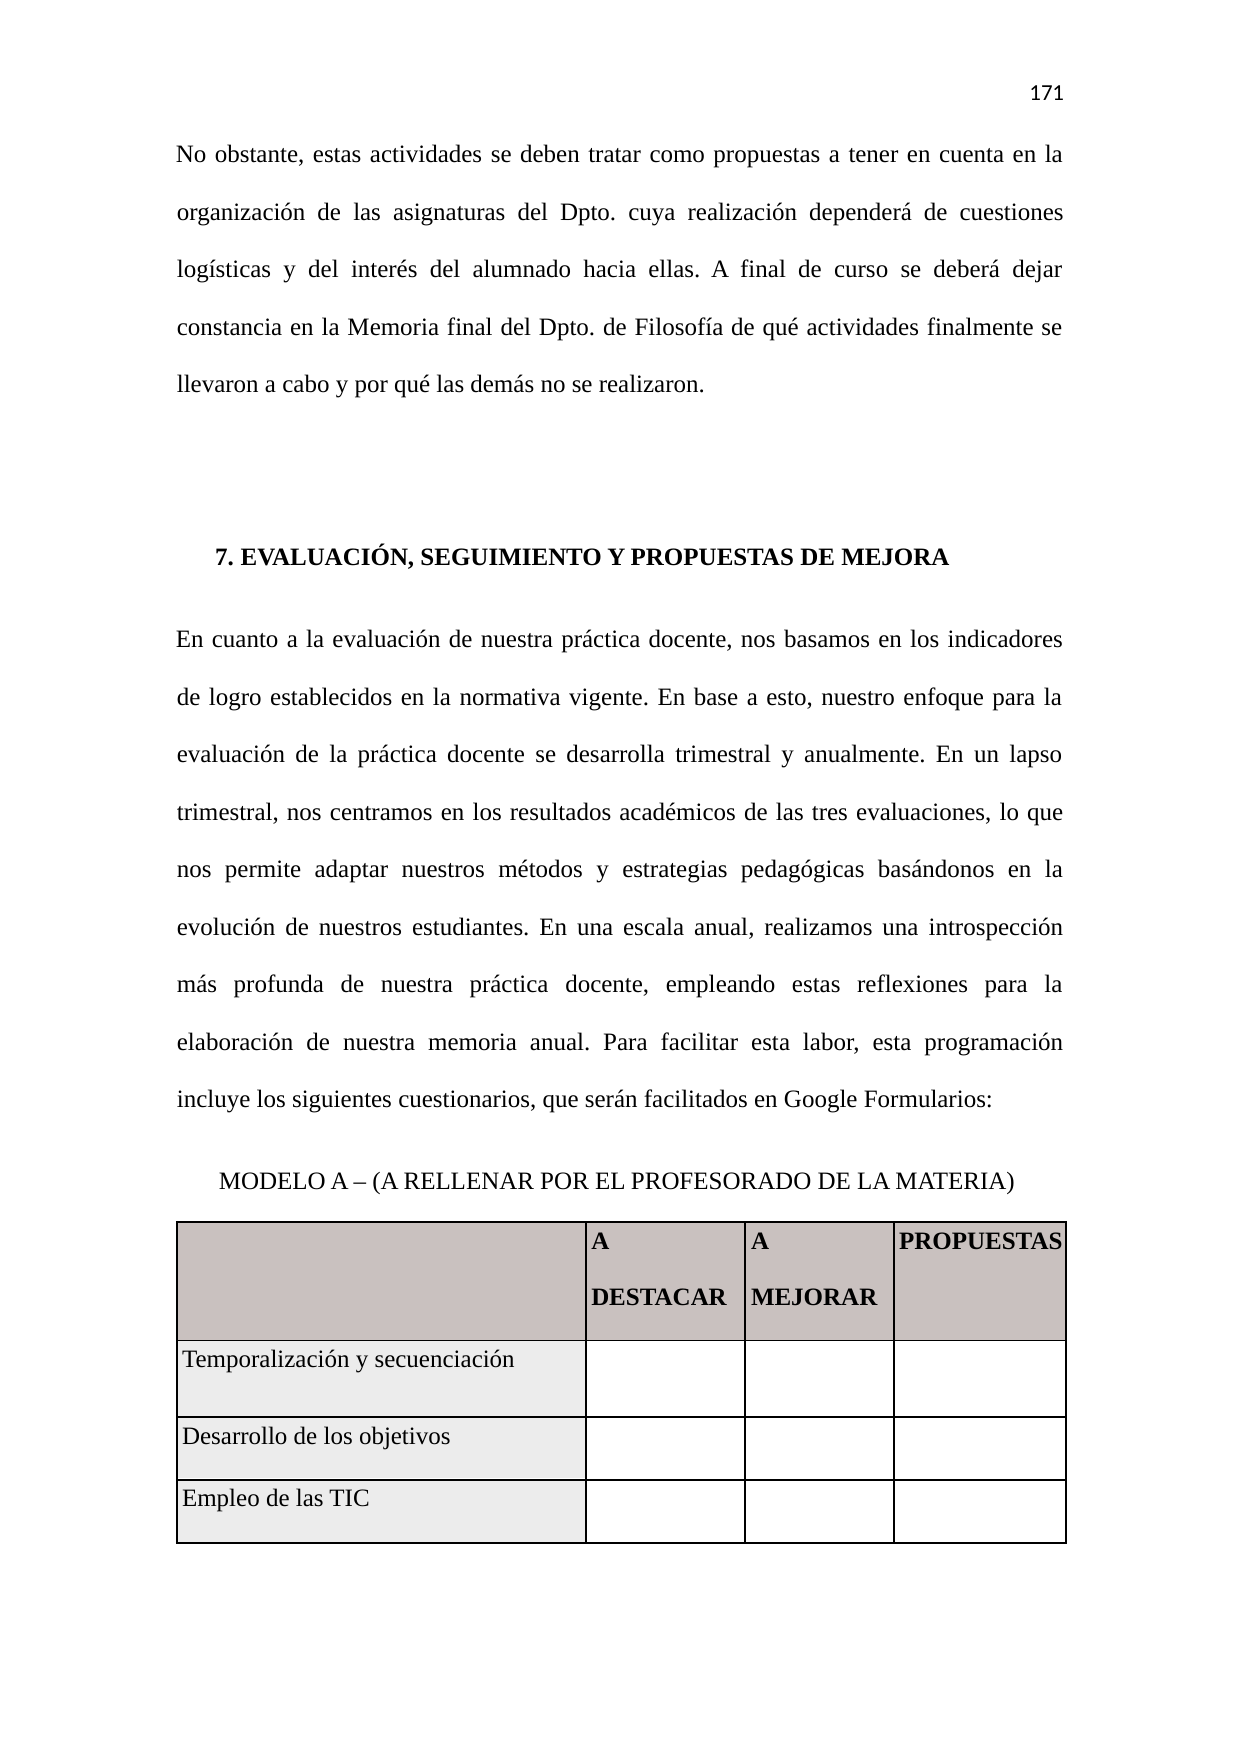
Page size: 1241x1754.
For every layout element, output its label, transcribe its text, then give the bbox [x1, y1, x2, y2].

table_cell [746, 1418, 893, 1478]
table_cell [746, 1481, 893, 1542]
table_cell [895, 1418, 1065, 1478]
table_cell Temporalización y secuenciación [178, 1341, 585, 1416]
table_header PROPUESTAS [895, 1223, 1065, 1340]
subtitle 7. EVALUACIÓN, SEGUIMIENTO Y PROPUESTAS DE MEJORA [215, 542, 1070, 571]
table_cell [587, 1341, 744, 1416]
table_header A DESTACAR [587, 1223, 744, 1340]
table_header A MEJORAR [746, 1223, 893, 1340]
text No obstante, estas actividades se deben tratar como propuestas a tener en cuenta en la organización de las asignaturas del Dpto. cuya realización dependerá de cuestiones logísticas y del interés del alumnado hacia ellas. A final de curso se deberá dejar constancia en la Memoria final del Dpto. de Filosofía de qué actividades finalmente se llevaron a cabo y por qué las demás no se realizaron. [176, 139, 1064, 398]
table_header [178, 1223, 585, 1340]
text MODELO A – (A RELLENAR POR EL PROFESORADO DE LA MATERIA) [179, 1166, 1054, 1194]
table_cell [895, 1481, 1065, 1542]
table_cell [587, 1418, 744, 1478]
text En cuanto a la evaluación de nuestra práctica docente, nos basamos en los indicadores de logro establecidos en la normativa vigente. En base a esto, nuestro enfoque para la evaluación de la práctica docente se desarrolla trimestral y anualmente. En un lapso trimestral, nos centramos en los resultados académicos de las tres evaluaciones, lo que nos permite adaptar nuestros métodos y estrategias pedagógicas basándonos en la evolución de nuestros estudiantes. En una escala anual, realizamos una introspección más profunda de nuestra práctica docente, empleando estas reflexiones para la elaboración de nuestra memoria anual. Para facilitar esta labor, esta programación incluye los siguientes cuestionarios, que serán facilitados en Google Formularios: [176, 624, 1064, 1113]
table_cell [746, 1341, 893, 1416]
table_cell Empleo de las TIC [178, 1481, 585, 1542]
table_cell [895, 1341, 1065, 1416]
table_cell Desarrollo de los objetivos [178, 1418, 585, 1478]
table_cell [587, 1481, 744, 1542]
